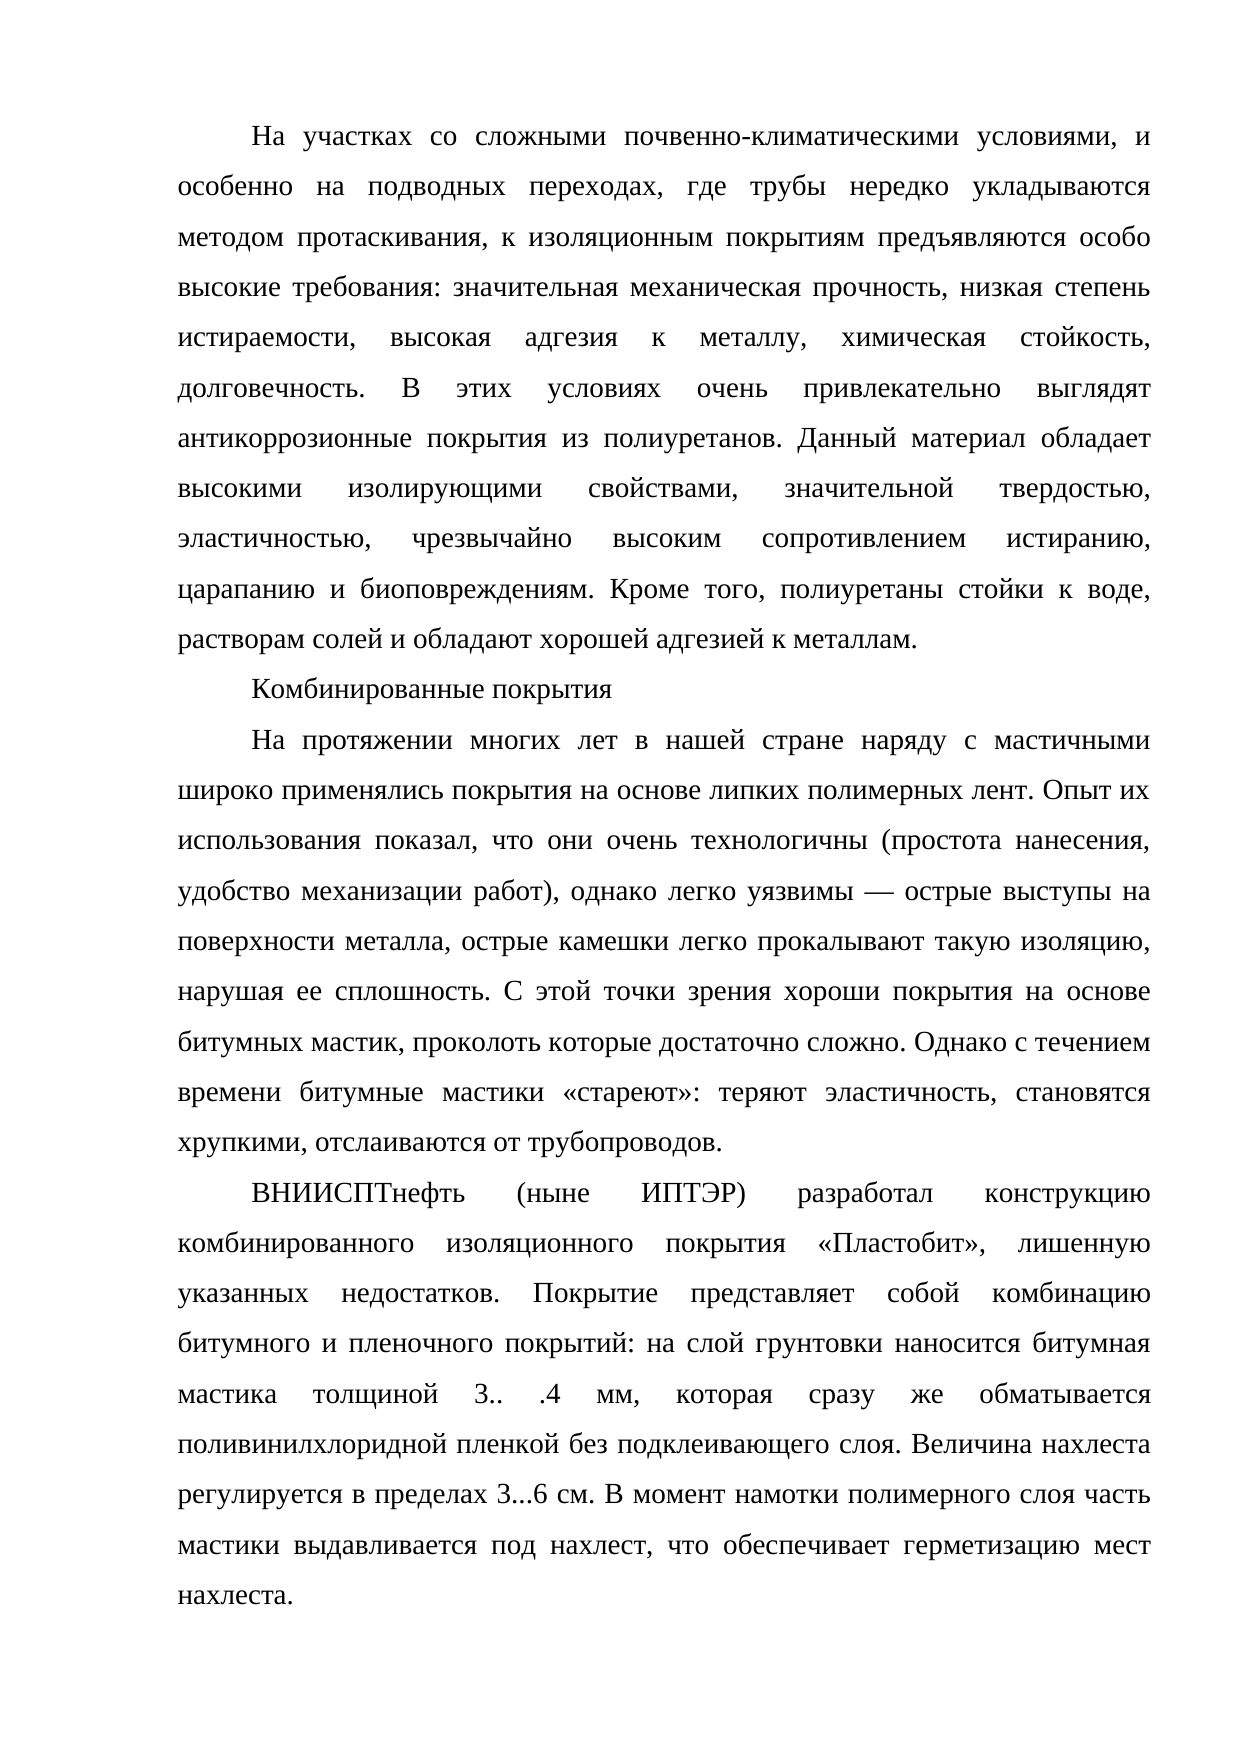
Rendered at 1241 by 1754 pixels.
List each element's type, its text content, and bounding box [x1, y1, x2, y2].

text На протяжении многих лет в нашей стране наряду с мастичными широко применялись покрытия на основе липких полимерных лент. Опыт их использования показал, что они очень технологичны (простота нанесения, удобство механизации работ), однако легко уязвимы — острые выступы на поверхности металла, острые камешки легко прокалывают такую изоляцию, нарушая ее сплошность. С этой точки зрения хороши покрытия на основе битумных мастик, проколоть которые достаточно сложно. Однако с течением времени битумные мастики «стареют»: теряют эластичность, становятся хрупкими, отслаиваются от трубопроводов. [177, 722, 1152, 1158]
text На участках со сложными почвенно-климатическими условиями, и особенно на подводных переходах, где трубы нередко укладываются методом протаскивания, к изоляционным покрытиям предъявляются особо высокие требования: значительная механическая прочность, низкая степень истираемости, высокая адгезия к металлу, химическая стойкость, долговечность. В этих условиях очень привлекательно выглядят антикоррозионные покрытия из полиуретанов. Данный материал обладает высокими изолирующими свойствами, значительной твердостью, эластичностью, чрезвычайно высоким сопротивлением истиранию, царапанию и биоповреждениям. Кроме того, полиуретаны стойки к воде, растворам солей и обладают хорошей адгезией к металлам. [177, 118, 1152, 655]
text ВНИИСПТнефть (ныне ИПТЭР) разработал конструкцию комбинированного изоляционного покрытия «Пластобит», лишенную указанных недостатков. Покрытие представляет собой комбинацию битумного и пленочного покрытий: на слой грунтовки наносится битумная мастика толщиной 3.. , которая сразу же обматывается поливинилхлоридной пленкой без подклеивающего слоя. Величина нахлеста регулируется в пределах 3...6 см. В момент намотки полимерного слоя часть мастики выдавливается под нахлест, что обеспечивает герметизацию мест нахлеста. [177, 1175, 1152, 1611]
text Комбинированные покрытия [177, 672, 1152, 705]
